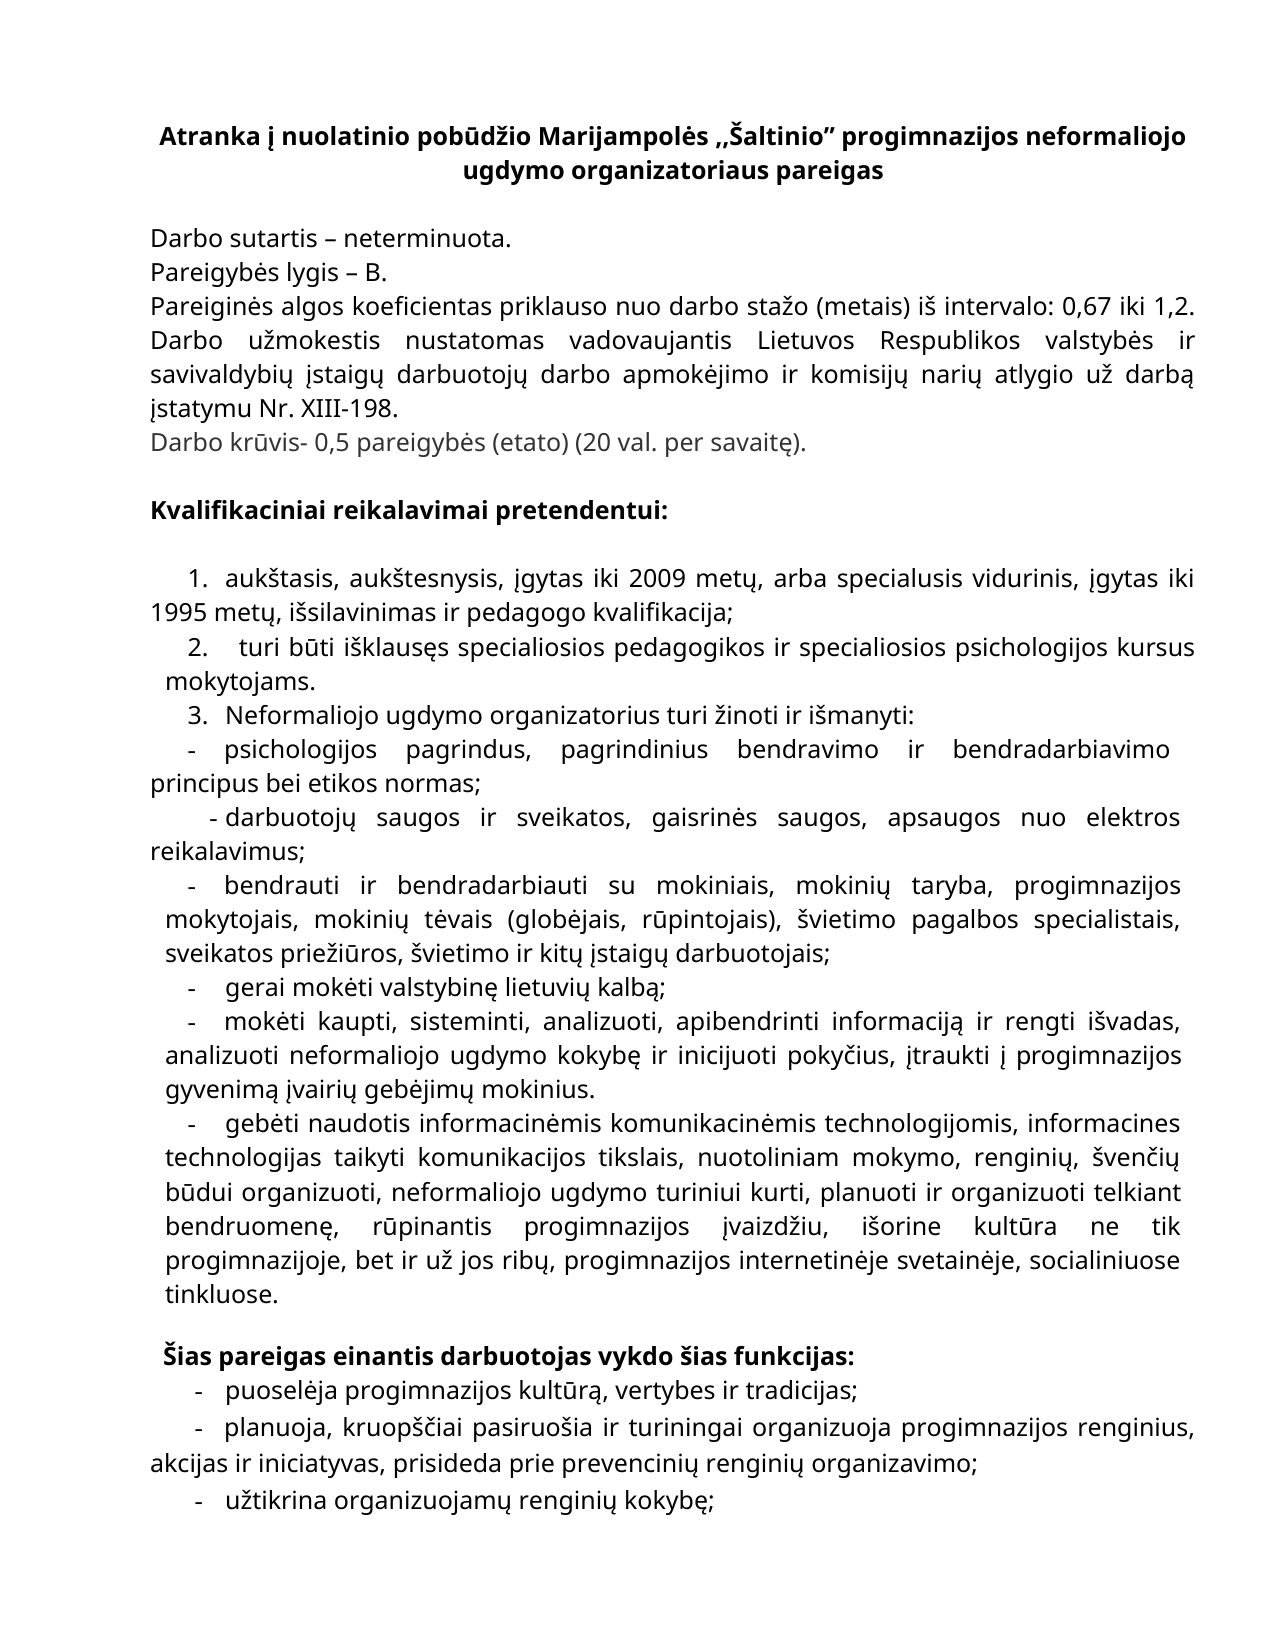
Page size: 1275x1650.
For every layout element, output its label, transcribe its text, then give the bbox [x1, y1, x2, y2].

list turi būti išklausęs specialiosios pedagogikos ir specialiosios psichologijos kursus mokytojams. [165, 629, 1196, 697]
list psichologijos pagrindus, pagrindinius bendravimo ir bendradarbiavimo principus bei etikos normas; [150, 731, 1171, 799]
text Šias pareigas einantis darbuotojas vykdo šias funkcijas: [150, 1338, 1196, 1372]
text Darbo sutartis – neterminuota. [150, 220, 1196, 254]
list planuoja, kruopščiai pasiruošia ir turiningai organizuoja progimnazijos renginius, akcijas ir iniciatyvas, prisideda prie prevencinių renginių organizavimo; [150, 1409, 1196, 1480]
text Kvalifikaciniai reikalavimai pretendentui: [150, 493, 1196, 527]
list mokėti kaupti, sisteminti, analizuoti, apibendrinti informaciją ir rengti išvadas, analizuoti neformaliojo ugdymo kokybę ir inicijuoti pokyčius, įtraukti į progimnazijos gyvenimą įvairių gebėjimų mokinius. [165, 1004, 1182, 1106]
list gebėti naudotis informacinėmis komunikacinėmis technologijomis, informacines technologijas taikyti komunikacijos tikslais, nuotoliniam mokymo, renginių, švenčių būdui organizuoti, neformaliojo ugdymo turiniui kurti, planuoti ir organizuoti telkiant bendruomenę, rūpinantis progimnazijos įvaizdžiu, išorine kultūra ne tik progimnazijoje, bet ir už jos ribų, progimnazijos internetinėje svetainėje, socialiniuose tinkluose. [165, 1106, 1181, 1310]
list gerai mokėti valstybinę lietuvių kalbą; [187, 970, 1196, 1004]
list bendrauti ir bendradarbiauti su mokiniais, mokinių taryba, progimnazijos mokytojais, mokinių tėvais (globėjais, rūpintojais), švietimo pagalbos specialistais, sveikatos priežiūros, švietimo ir kitų įstaigų darbuotojais; [165, 868, 1182, 970]
list Neformaliojo ugdymo organizatorius turi žinoti ir išmanyti: [187, 697, 1196, 731]
text Pareigybės lygis – B. [150, 254, 1196, 288]
list puoselėja progimnazijos kultūrą, vertybes ir tradicijas; [194, 1372, 1196, 1407]
list užtikrina organizuojamų renginių kokybę; [194, 1483, 1196, 1517]
list darbuotojų saugos ir sveikatos, gaisrinės saugos, apsaugos nuo elektros reikalavimus; [150, 799, 1181, 868]
text Darbo krūvis- 0,5 pareigybės (etato) (20 val. per savaitę). [150, 425, 1196, 459]
text Pareiginės algos koeficientas priklauso nuo darbo stažo (metais) iš intervalo: 0,67 iki 1,2. Darbo užmokestis nustatomas vadovaujantis Lietuvos Respublikos valstybės ir savivaldybių įstaigų darbuotojų darbo apmokėjimo ir komisijų narių atlygio už darbą įstatymu Nr. XIII-198. [150, 288, 1196, 425]
list aukštasis, aukštesnysis, įgytas iki 2009 metų, arba specialusis vidurinis, įgytas iki 1995 metų, išsilavinimas ir pedagogo kvalifikacija; [150, 561, 1196, 629]
text Atranka į nuolatinio pobūdžio Marijampolės ,,Šaltinio” progimnazijos neformaliojo ugdymo organizatoriaus pareigas [150, 118, 1196, 186]
